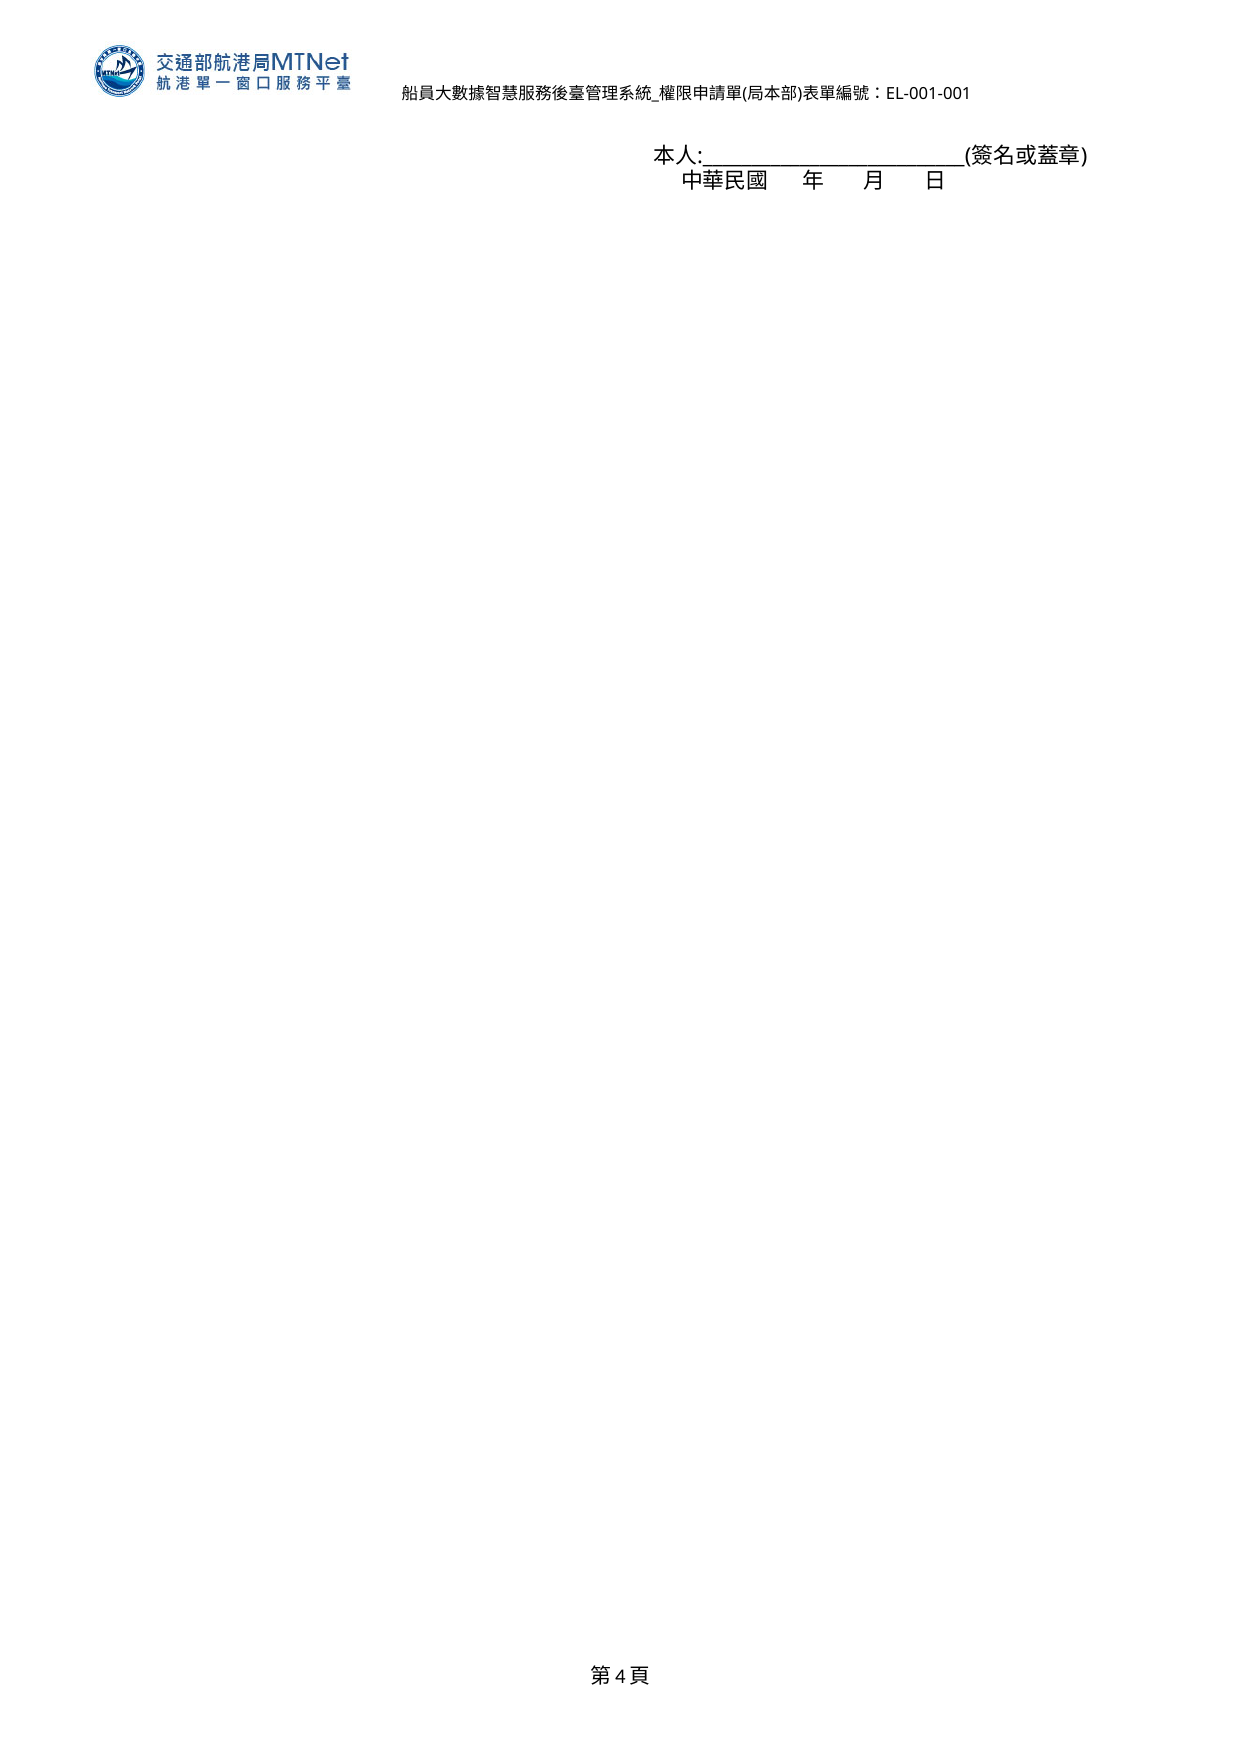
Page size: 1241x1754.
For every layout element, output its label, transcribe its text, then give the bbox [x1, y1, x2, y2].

text 本人:___________________________(簽名或蓋章) [78, 144, 1165, 169]
text 中華民國 年 月 日 [78, 169, 1165, 194]
picture [75, 41, 397, 100]
